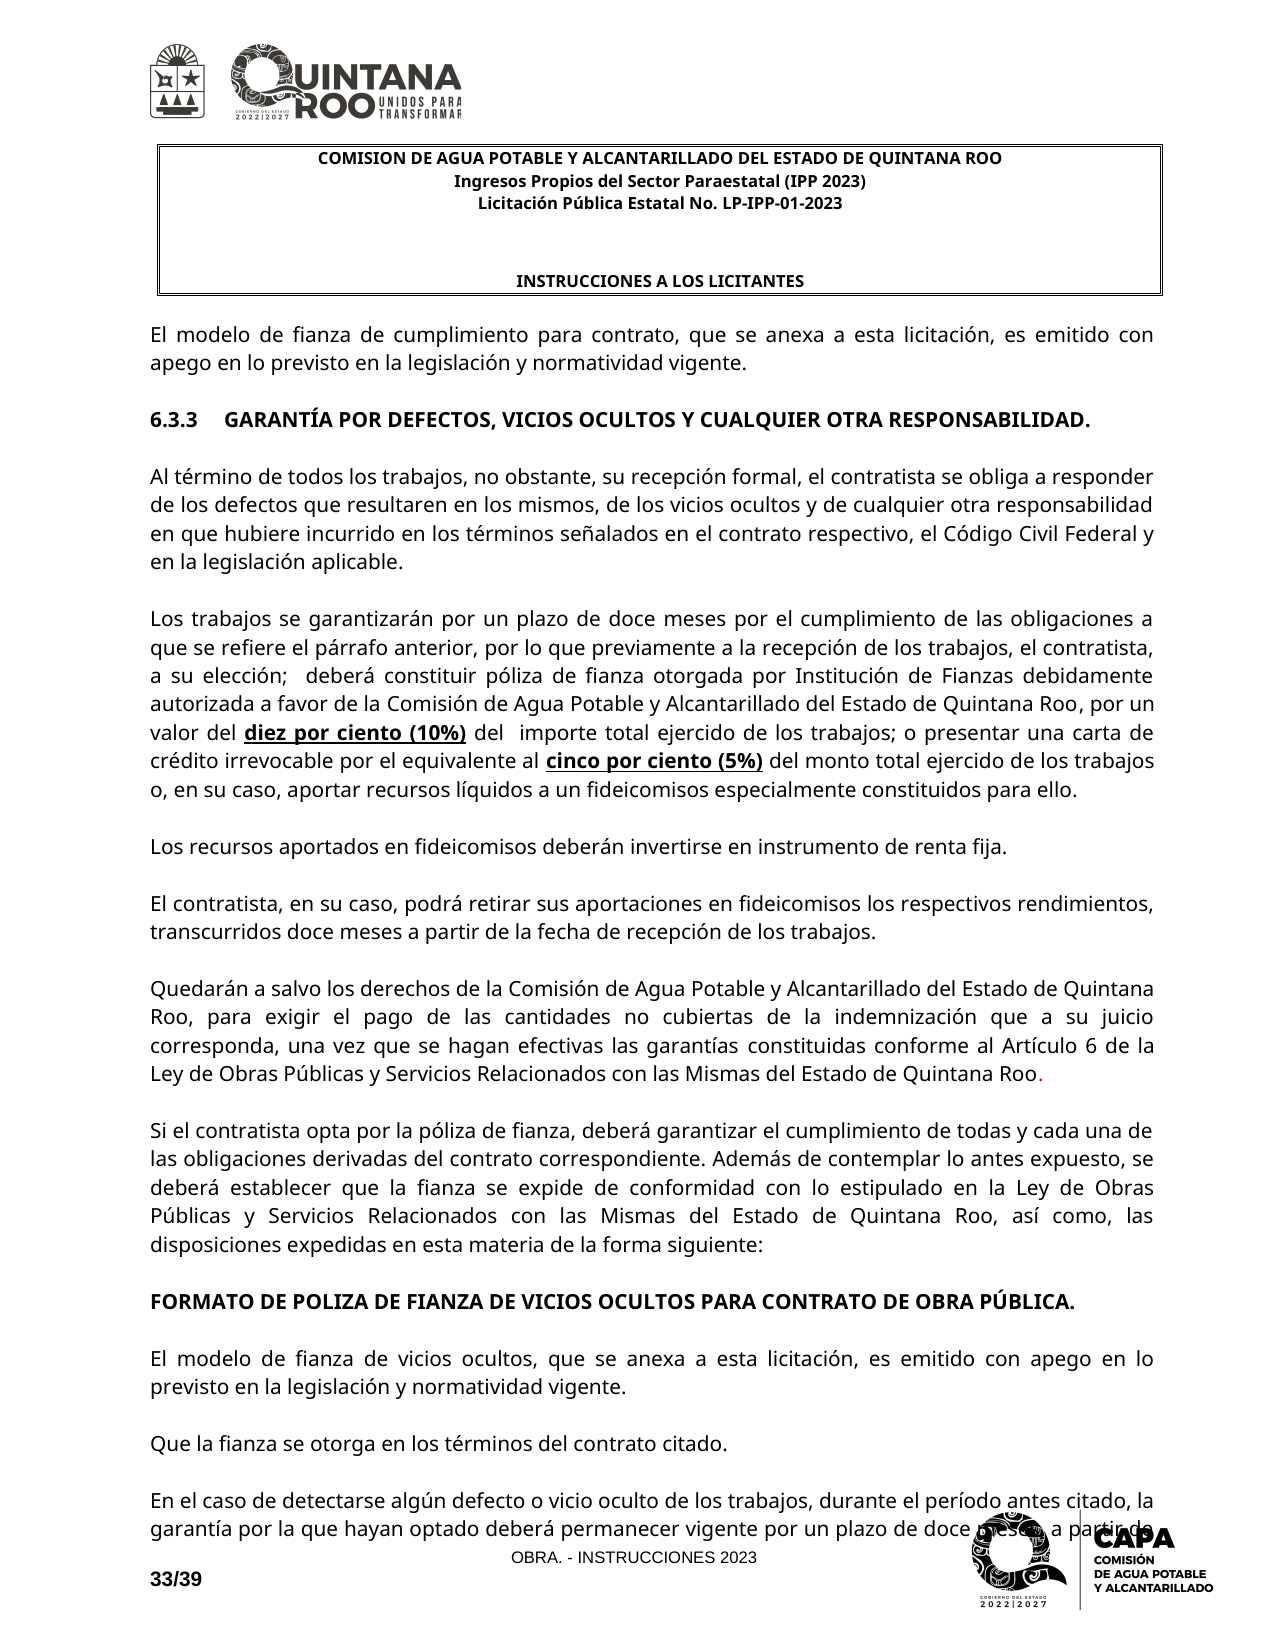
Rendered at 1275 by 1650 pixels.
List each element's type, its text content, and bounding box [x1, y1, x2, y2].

text Que la fianza se otorga en los términos del contrato citado. [150, 1429, 1155, 1457]
picture [950, 1481, 1229, 1638]
text 6.3.3 GARANTÍA POR DEFECTOS, VICIOS OCULTOS Y CUALQUIER OTRA RESPONSABILIDAD. [150, 405, 1155, 434]
text FORMATO DE POLIZA DE FIANZA DE VICIOS OCULTOS PARA CONTRATO DE OBRA PÚBLICA. [150, 1287, 1155, 1315]
text El modelo de fianza de vicios ocultos, que se anexa a esta licitación, es emitido con apego en lo previsto en la legislación y normatividad vigente. [150, 1344, 1155, 1401]
text Si el contratista opta por la póliza de fianza, deberá garantizar el cumplimiento de todas y cada una de las obligaciones derivadas del contrato correspondiente. Además de contemplar lo antes expuesto, se deberá establecer que la fianza se expide de conformidad con lo estipulado en la Ley de Obras Públicas y Servicios Relacionados con las Mismas del Estado de Quintana Roo, así como, las disposiciones expedidas en esta materia de la forma siguiente: [150, 1116, 1155, 1258]
picture [150, 44, 462, 120]
text El modelo de fianza de cumplimiento para contrato, que se anexa a esta licitación, es emitido con apego en lo previsto en la legislación y normatividad vigente. [150, 320, 1155, 377]
text Los recursos aportados en fideicomisos deberán invertirse en instrumento de renta fija. [150, 832, 1155, 860]
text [150, 1486, 1155, 1543]
text Quedarán a salvo los derechos de la Comisión de Agua Potable y Alcantarillado del Estado de Quintana Roo, para exigir el pago de las cantidades no cubiertas de la indemnización que a su juicio corresponda, una vez que se hagan efectivas las garantías constituidas conforme al Artículo 6 de la Ley de Obras Públicas y Servicios Relacionados con las Mismas del Estado de Quintana Roo. [150, 974, 1155, 1088]
text El contratista, en su caso, podrá retirar sus aportaciones en fideicomisos los respectivos rendimientos, transcurridos doce meses a partir de la fecha de recepción de los trabajos. [150, 889, 1155, 946]
text Los trabajos se garantizarán por un plazo de doce meses por el cumplimiento de las obligaciones a que se refiere el párrafo anterior, por lo que previamente a la recepción de los trabajos, el contratista, a su elección; deberá constituir póliza de fianza otorgada por Institución de Fianzas debidamente autorizada a favor de la Comisión de Agua Potable y Alcantarillado del Estado de Quintana Roo, por un valor del diez por ciento (10%) del importe total ejercido de los trabajos; o presentar una carta de crédito irrevocable por el equivalente al cinco por ciento (5%) del monto total ejercido de los trabajos o, en su caso, aportar recursos líquidos a un fideicomisos especialmente constituidos para ello. [150, 604, 1155, 803]
text Al término de todos los trabajos, no obstante, su recepción formal, el contratista se obliga a responder de los defectos que resultaren en los mismos, de los vicios ocultos y de cualquier otra responsabilidad en que hubiere incurrido en los términos señalados en el contrato respectivo, el Código Civil Federal y en la legislación aplicable. [150, 462, 1155, 576]
